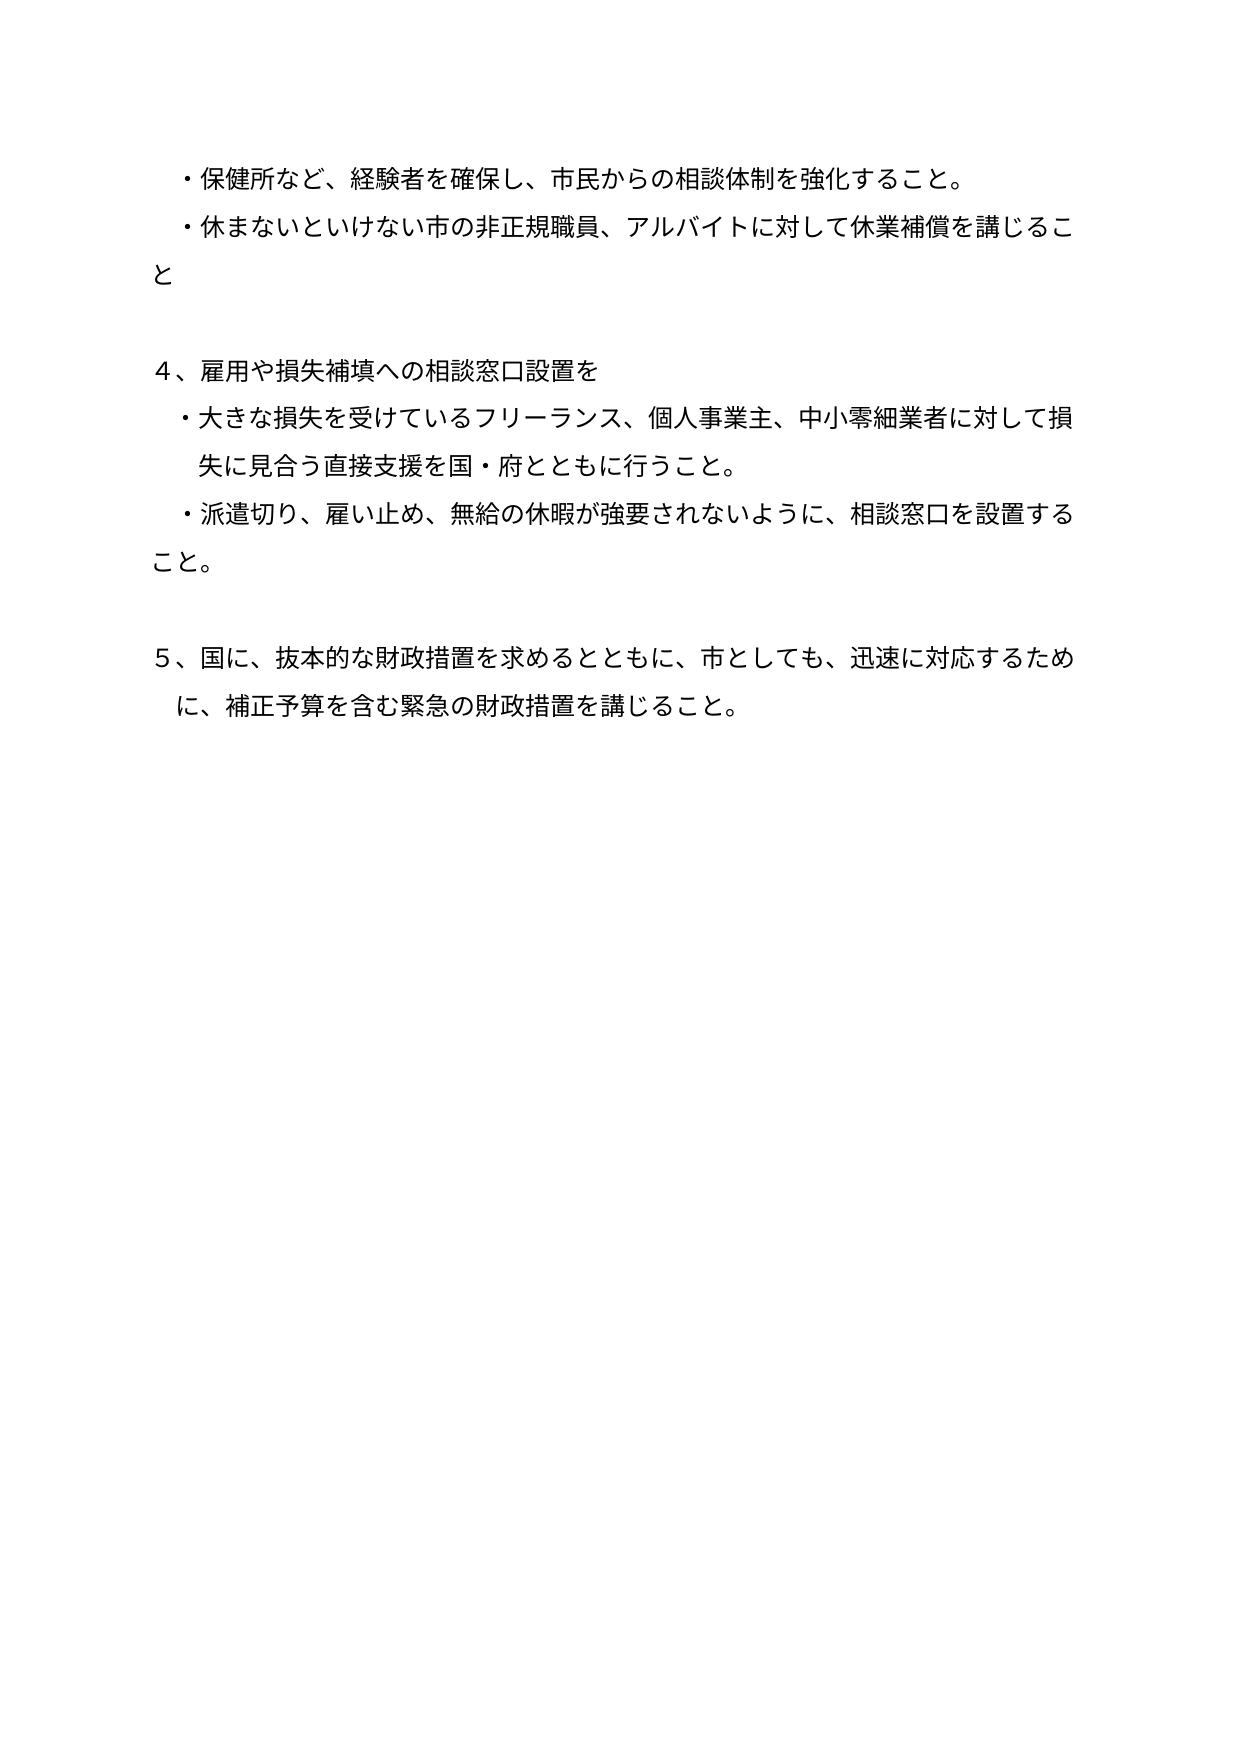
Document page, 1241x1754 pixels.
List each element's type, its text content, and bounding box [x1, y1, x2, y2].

text ４、雇用や損失補填への相談窓口設置を [150, 342, 1090, 389]
text ・保健所など、経験者を確保し、市民からの相談体制を強化すること。 [150, 150, 1090, 198]
text ・大きな損失を受けているフリーランス、個人事業主、中小零細業者に対して損失に見合う直接支援を国・府とともに行うこと。 [173, 389, 1090, 485]
text ・派遣切り、雇い止め、無給の休暇が強要されないように、相談窓口を設置すること。 [150, 485, 1090, 581]
text ５、国に、抜本的な財政措置を求めるとともに、市としても、迅速に対応するために、補正予算を含む緊急の財政措置を講じること。 [150, 629, 1090, 725]
text ・休まないといけない市の非正規職員、アルバイトに対して休業補償を講じること [150, 198, 1090, 294]
